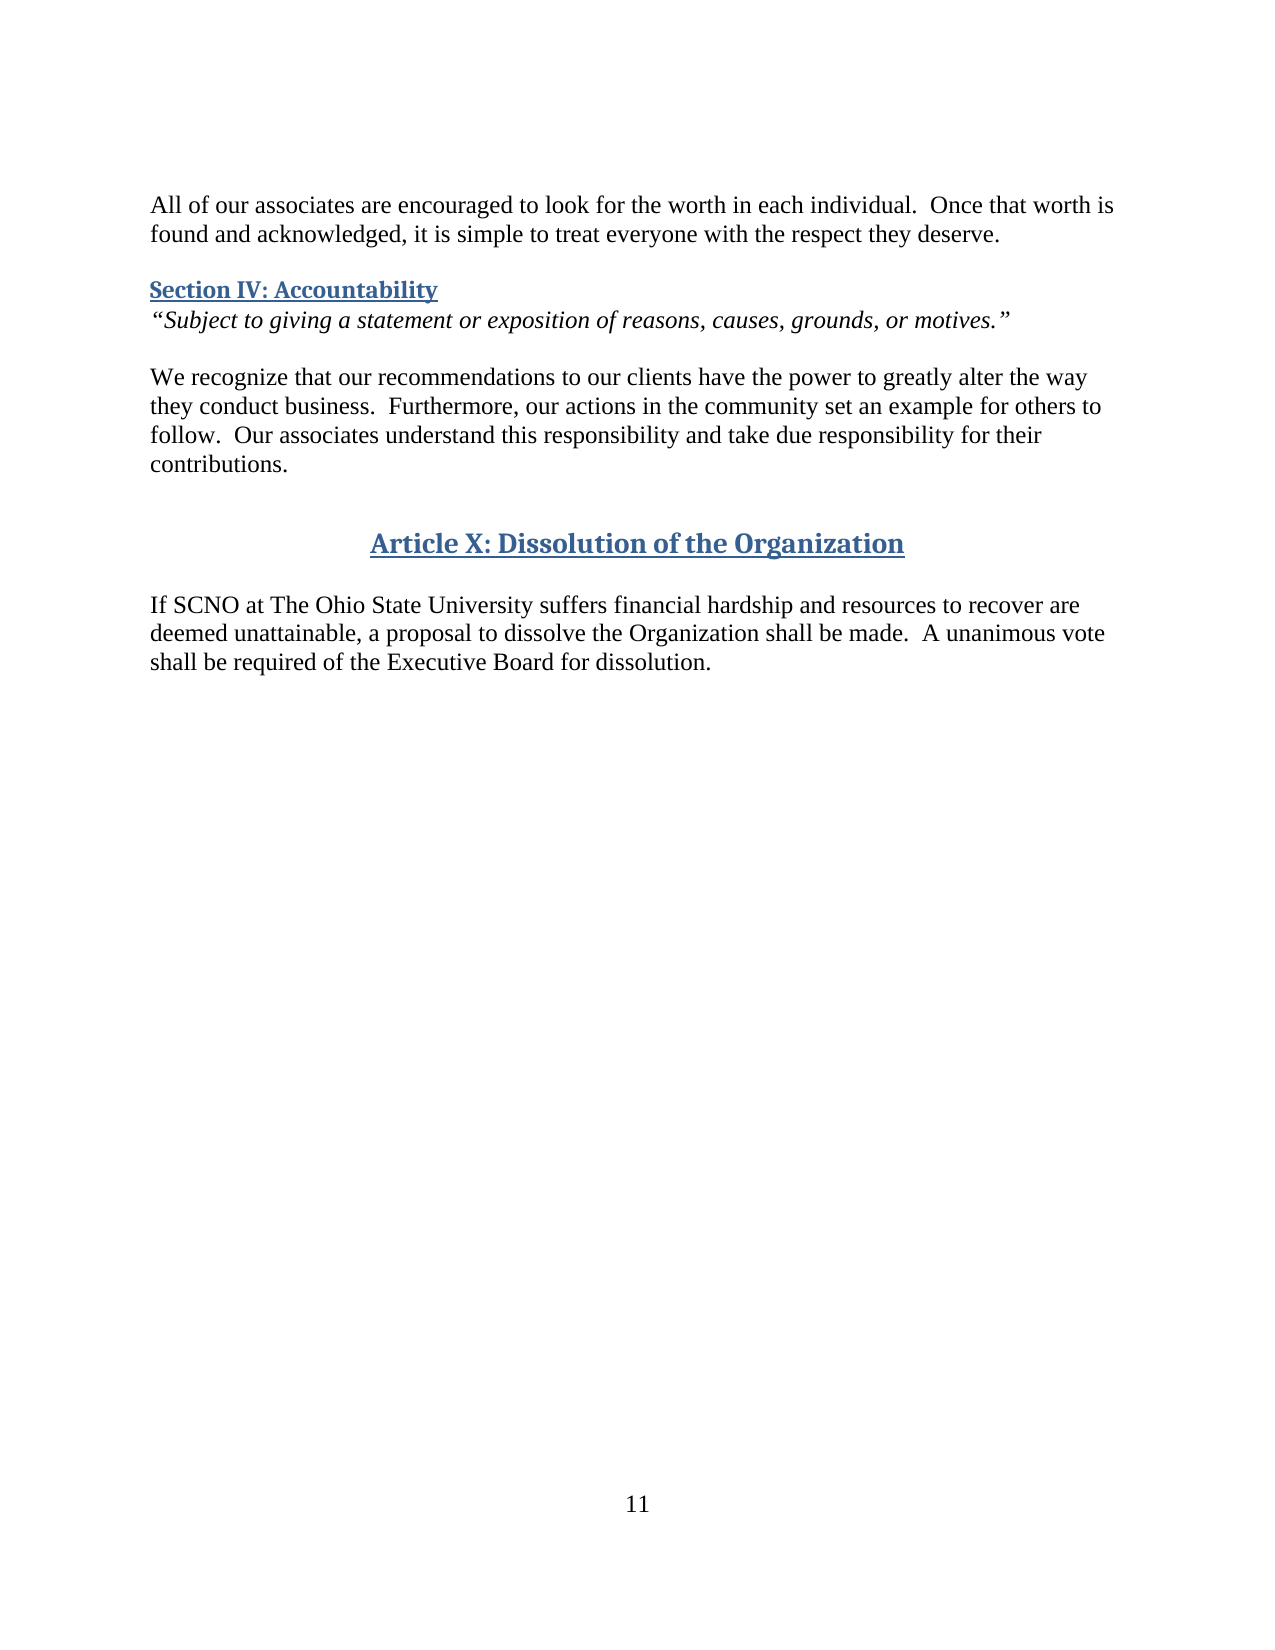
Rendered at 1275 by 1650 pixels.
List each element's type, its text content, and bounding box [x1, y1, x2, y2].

text All of our associates are encouraged to look for the worth in each individual. Once that worth is found and acknowledged, it is simple to treat everyone with the respect they deserve. [150, 190, 1125, 247]
text If SCNO at The Ohio State University suffers financial hardship and resources to recover are deemed unattainable, a proposal to dissolve the Organization shall be made. A unanimous vote shall be required of the Executive Board for dissolution. [150, 590, 1125, 676]
text “Subject to giving a statement or exposition of reasons, causes, grounds, or motives.” [150, 305, 1125, 334]
text Section IV: Accountability [150, 276, 1125, 305]
text We recognize that our recommendations to our clients have the power to greatly alter the way they conduct business. Furthermore, our actions in the community set an example for others to follow. Our associates understand this responsibility and take due responsibility for their contributions. [150, 362, 1125, 477]
subtitle Article X: Dissolution of the Organization [150, 527, 1125, 561]
